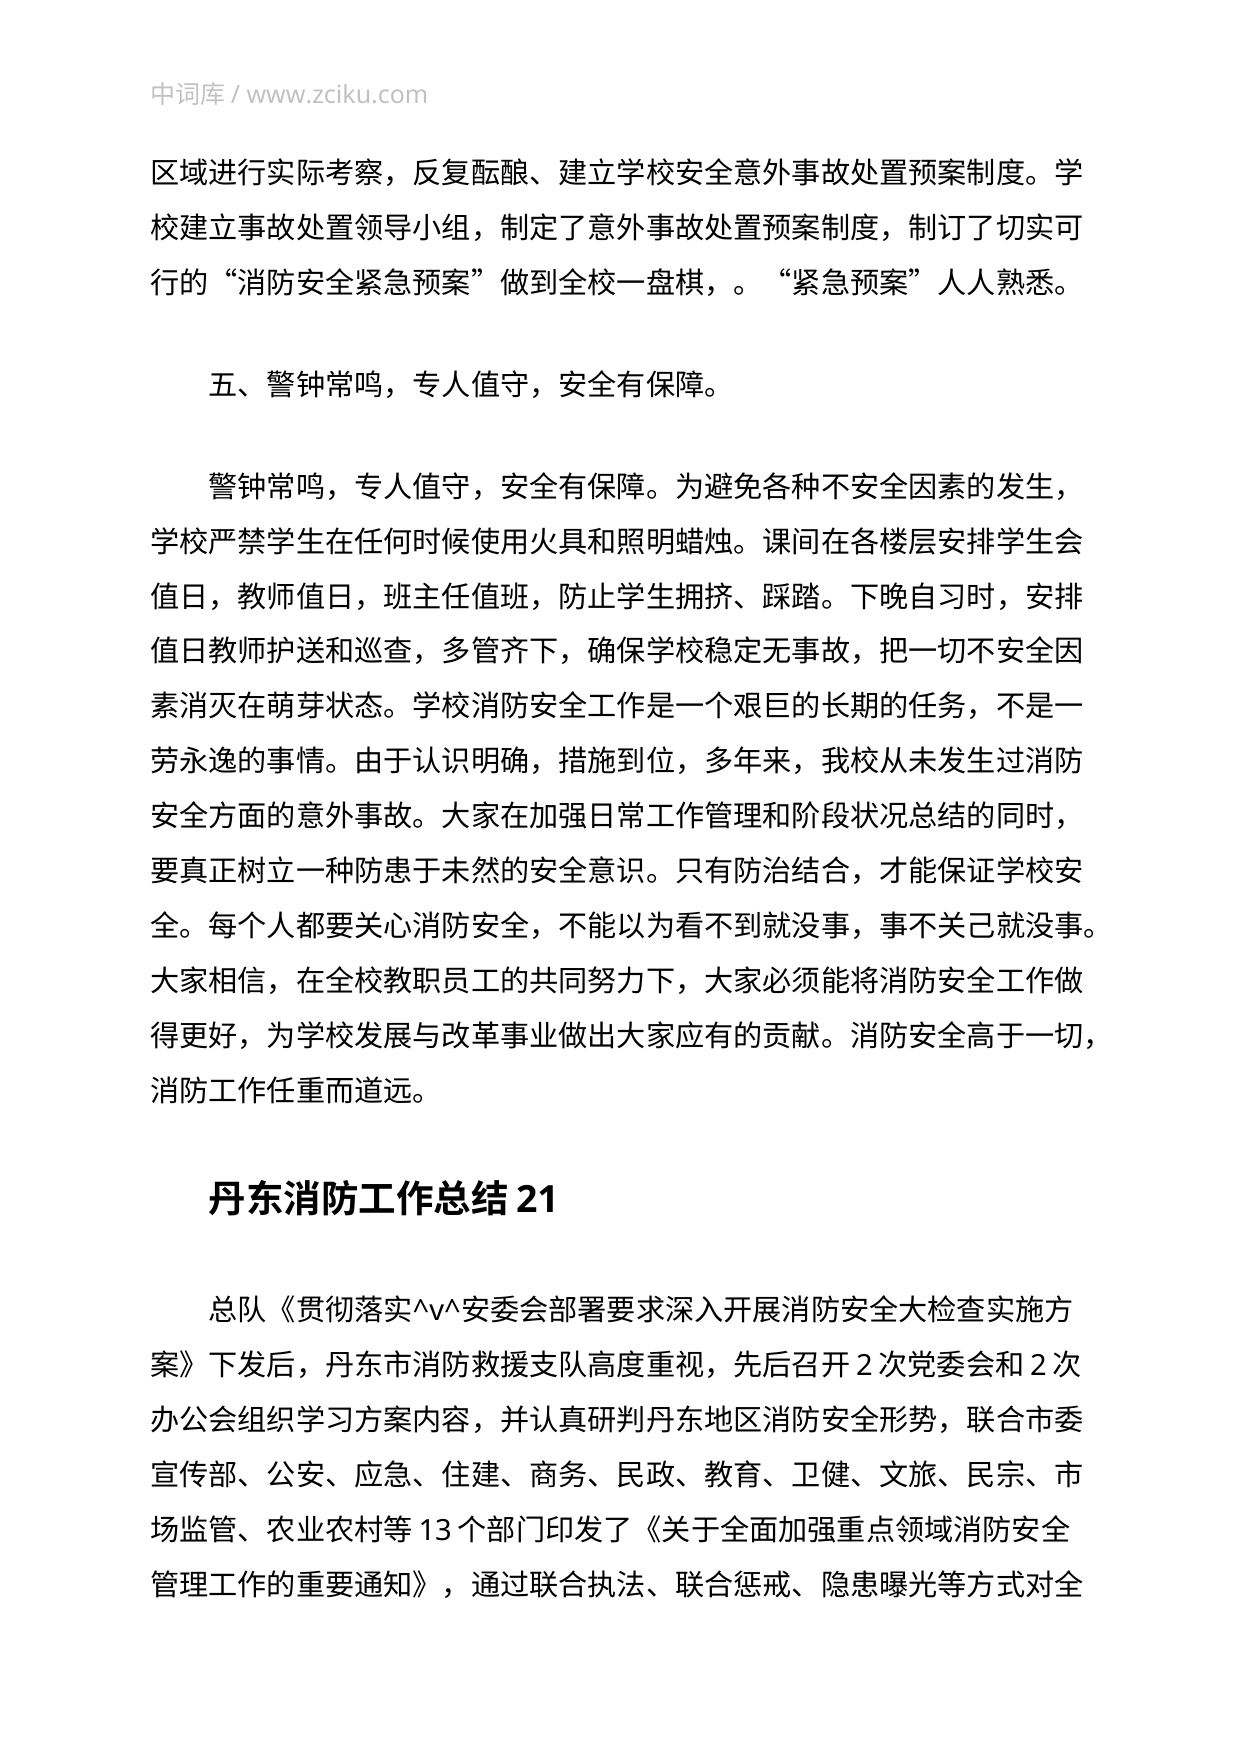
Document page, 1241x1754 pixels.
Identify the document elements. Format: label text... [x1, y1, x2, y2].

text 五、警钟常鸣，专人值守，安全有保障。 [150, 362, 1090, 404]
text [150, 1287, 1090, 1604]
text 丹东消防工作总结21 [150, 1169, 1090, 1223]
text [150, 150, 1090, 302]
text 警钟常鸣，专人值守，安全有保障。为避免各种不安全因素的发生，学校严禁学生在任何时候使用火具和照明蜡烛。课间在各楼层安排学生会值日，教师值日，班主任值班，防止学生拥挤、踩踏。下晚自习时，安排值日教师护送和巡查，多管齐下，确保学校稳定无事故，把一切不安全因素消灭在萌芽状态。学校消防安全工作是一个艰巨的长期的任务，不是一劳永逸的事情。由于认识明确，措施到位，多年来，我校从未发生过消防安全方面的意外事故。大家在加强日常工作管理和阶段状况总结的同时，要真正树立一种防患于未然的安全意识。只有防治结合，才能保证学校安全。每个人都要关心消防安全，不能以为看不到就没事，事不关己就没事。大家相信，在全校教职员工的共同努力下，大家必须能将消防安全工作做得更好，为学校发展与改革事业做出大家应有的贡献。消防安全高于一切，消防工作任重而道远。 [150, 463, 1090, 1109]
